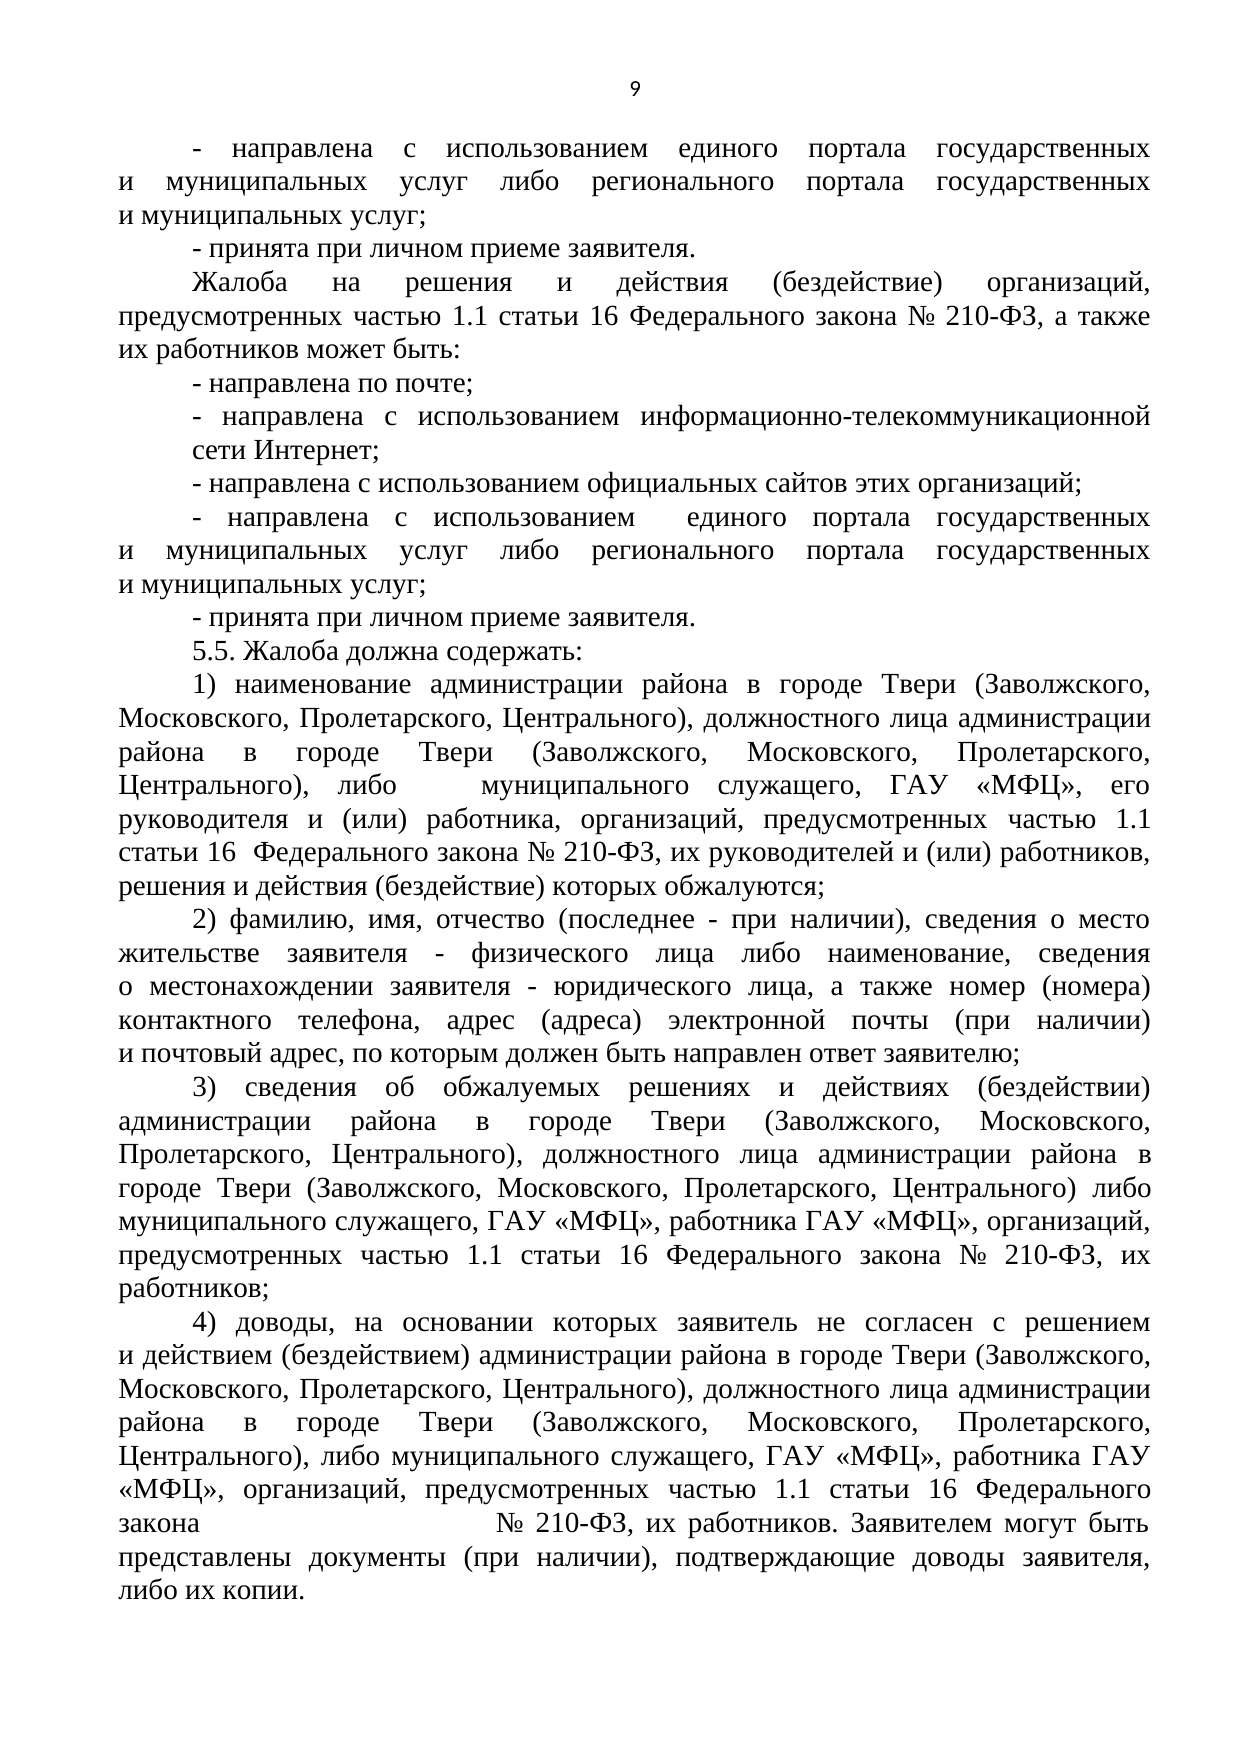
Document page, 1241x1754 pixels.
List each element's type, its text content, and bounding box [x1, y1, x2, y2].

text - направлена с использованием информационно-телекоммуникационной сети Интернет; [192, 398, 1152, 465]
text 4) доводы, на основании которых заявитель не согласен с решением и действием (бездействием) администрации района в городе Твери (Заволжского, Московского, Пролетарского, Центрального), должностного лица администрации района в городе Твери (Заволжского, Московского, Пролетарского, Центрального), либо муниципального служащего, ГАУ «МФЦ», работника ГАУ «МФЦ», организаций, предусмотренных частью 1.1 статьи 16 Федерального закона № 210-ФЗ, их работников. Заявителем могут быть представлены документы (при наличии), подтверждающие доводы заявителя, либо их копии. [118, 1304, 1152, 1606]
text 3) сведения об обжалуемых решениях и действиях (бездействии) администрации района в городе Твери (Заволжского, Московского, Пролетарского, Центрального), должностного лица администрации района в городе Твери (Заволжского, Московского, Пролетарского, Центрального) либо муниципального служащего, ГАУ «МФЦ», работника ГАУ «МФЦ», организаций, предусмотренных частью 1.1 статьи 16 Федерального закона № 210-ФЗ, их работников; [118, 1069, 1152, 1304]
text - направлена с использованием официальных сайтов этих организаций; [192, 465, 1152, 499]
text 1) наименование администрации района в городе Твери (Заволжского, Московского, Пролетарского, Центрального), должностного лица администрации района в городе Твери (Заволжского, Московского, Пролетарского, Центрального), либо муниципального служащего, ГАУ «МФЦ», его руководителя и (или) работника, организаций, предусмотренных частью 1.1 статьи 16 Федерального закона № 210-ФЗ, их руководителей и (или) работников, решения и действия (бездействие) которых обжалуются; [118, 667, 1152, 901]
text - принята при личном приеме заявителя. [118, 599, 1152, 633]
text Жалоба на решения и действия (бездействие) организаций, предусмотренных частью 1.1 статьи 16 Федерального закона № 210-ФЗ, а также их работников может быть: [118, 264, 1152, 365]
text 2) фамилию, имя, отчество (последнее - при наличии), сведения о место жительстве заявителя - физического лица либо наименование, сведения о местонахождении заявителя - юридического лица, а также номер (номера) контактного телефона, адрес (адреса) электронной почты (при наличии) и почтовый адрес, по которым должен быть направлен ответ заявителю; [118, 901, 1152, 1069]
text - направлена по почте; [118, 365, 1152, 398]
text 5.5. Жалоба должна содержать: [118, 633, 1152, 667]
text - принята при личном приеме заявителя. [118, 231, 1152, 264]
